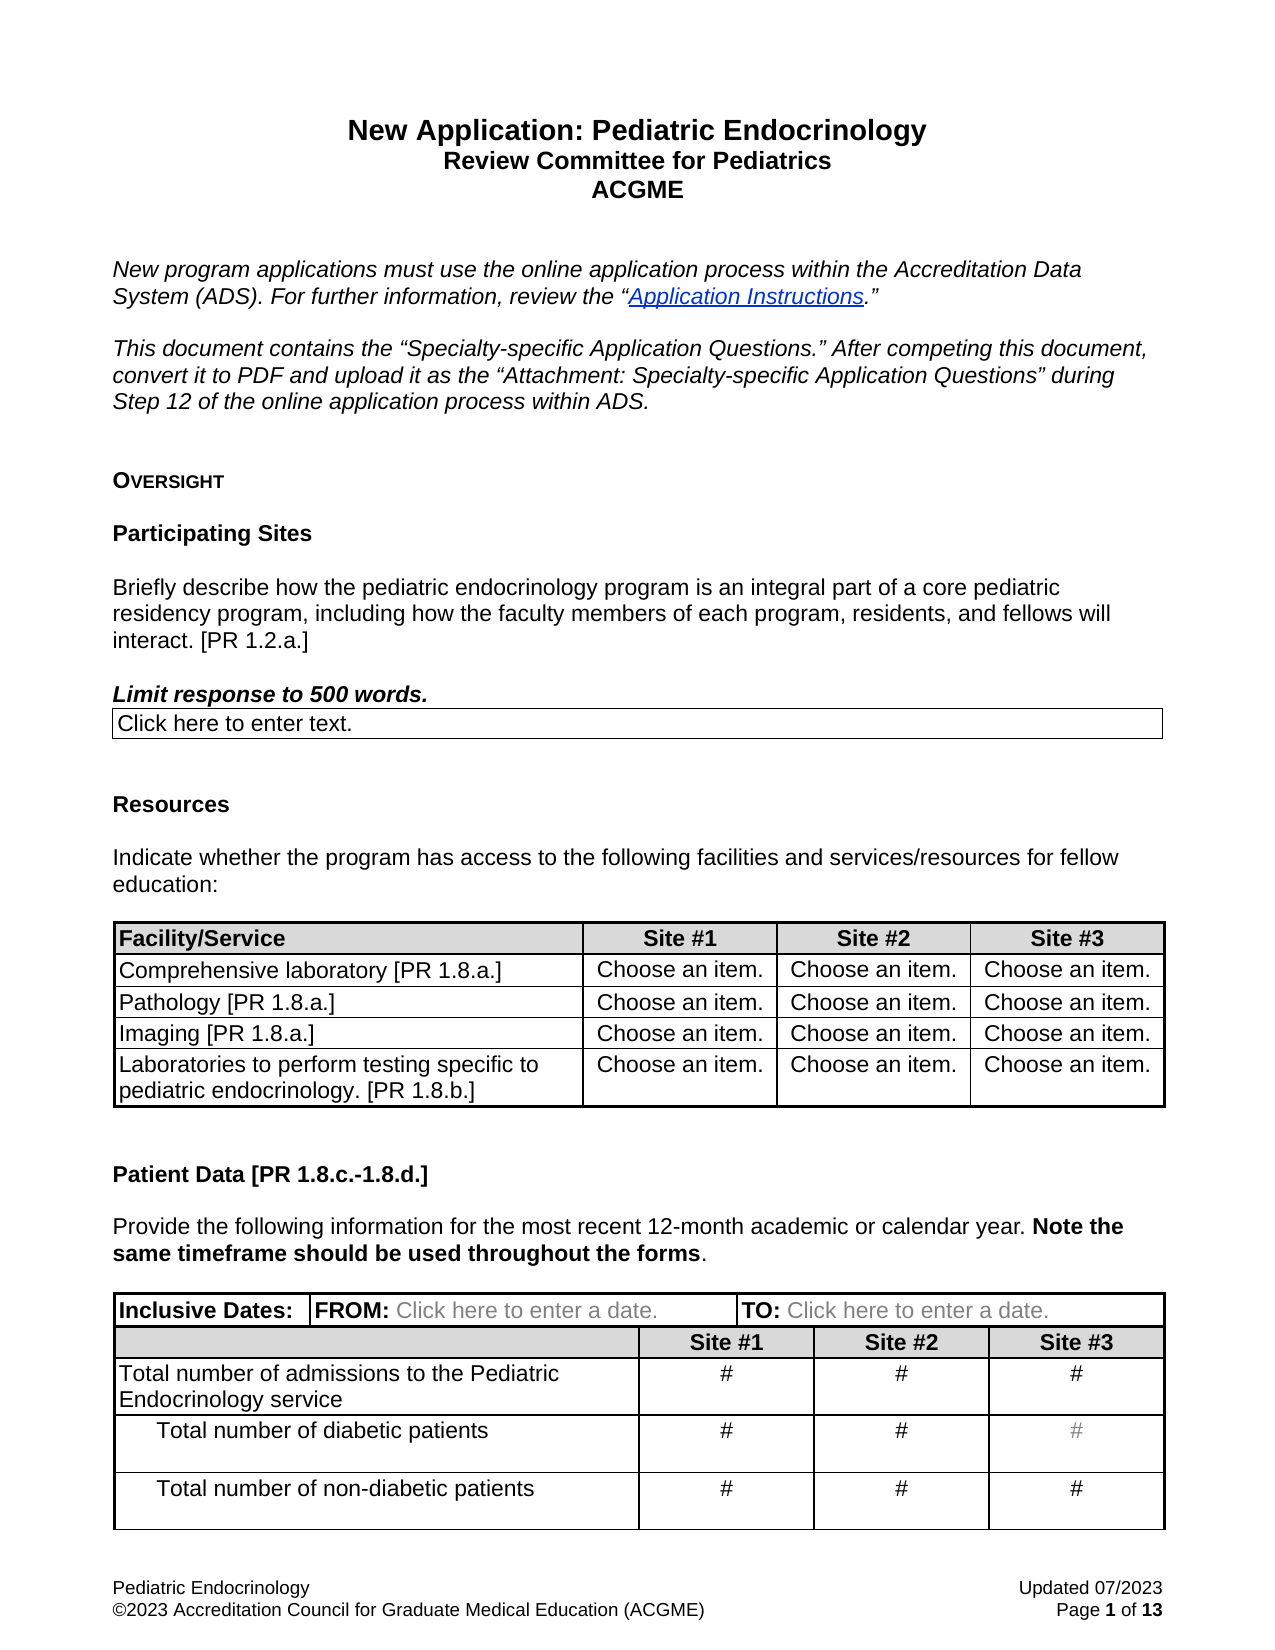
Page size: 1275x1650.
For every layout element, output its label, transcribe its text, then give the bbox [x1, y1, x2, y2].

table_cell Pathology [PR 1.8.a.] [116, 987, 582, 1017]
table_cell Site #1 [640, 1328, 813, 1357]
table_cell Imaging [PR 1.8.a.] [116, 1018, 582, 1047]
text Resources [112, 791, 1162, 818]
text Review Committee for Pediatrics [112, 146, 1162, 175]
text Oversight [112, 467, 1162, 493]
text Indicate whether the program has access to the following facilities and services/resources for fellow education: [112, 844, 1162, 897]
text This document contains the “Specialty-specific Application Questions.” After competing this document, convert it to PDF and upload it as the “Attachment: Specialty-specific Application Questions” during Step 12 of the online application process within ADS. [112, 335, 1162, 414]
table_cell Total number of non-diabetic patients [116, 1473, 638, 1529]
table_cell Total number of diabetic patients [116, 1416, 638, 1471]
table_header Site #1 [584, 924, 776, 953]
text Patient Data [PR 1.8.c.-1.8.d.] [112, 1161, 1162, 1187]
table_cell Site #3 [990, 1328, 1163, 1357]
table_header Inclusive Dates: [116, 1295, 309, 1325]
table_cell Comprehensive laboratory [PR 1.8.a.] [116, 955, 582, 986]
table_header Site #3 [971, 924, 1163, 953]
table_cell Total number of admissions to the Pediatric Endocrinology service [116, 1359, 638, 1414]
text Participating Sites [112, 520, 1162, 546]
text Limit response to 500 words. [112, 681, 1162, 707]
text Briefly describe how the pediatric endocrinology program is an integral part of a core pediatric residency program, including how the faculty members of each program, residents, and fellows will interact. [PR 1.2.a.] [113, 574, 1163, 653]
text Provide the following information for the most recent 12-month academic or calendar year. Note the same timeframe should be used throughout the forms. [112, 1213, 1162, 1266]
table_cell Laboratories to perform testing specific to pediatric endocrinology. [PR 1.8.b.] [116, 1049, 582, 1105]
table_header TO: [738, 1295, 1163, 1325]
table_cell Site #2 [815, 1328, 988, 1357]
table_cell [116, 1328, 638, 1357]
text New program applications must use the online application process within the Accreditation Data System (ADS). For further information, review the “Application Instructions.” [112, 256, 1162, 309]
table_header FROM: [311, 1295, 736, 1325]
text ACGME [112, 175, 1162, 203]
table_header Facility/Service [116, 924, 582, 953]
table_header Site #2 [778, 924, 970, 953]
text New Application: Pediatric Endocrinology [112, 112, 1162, 146]
table_cell [990, 1416, 1163, 1471]
